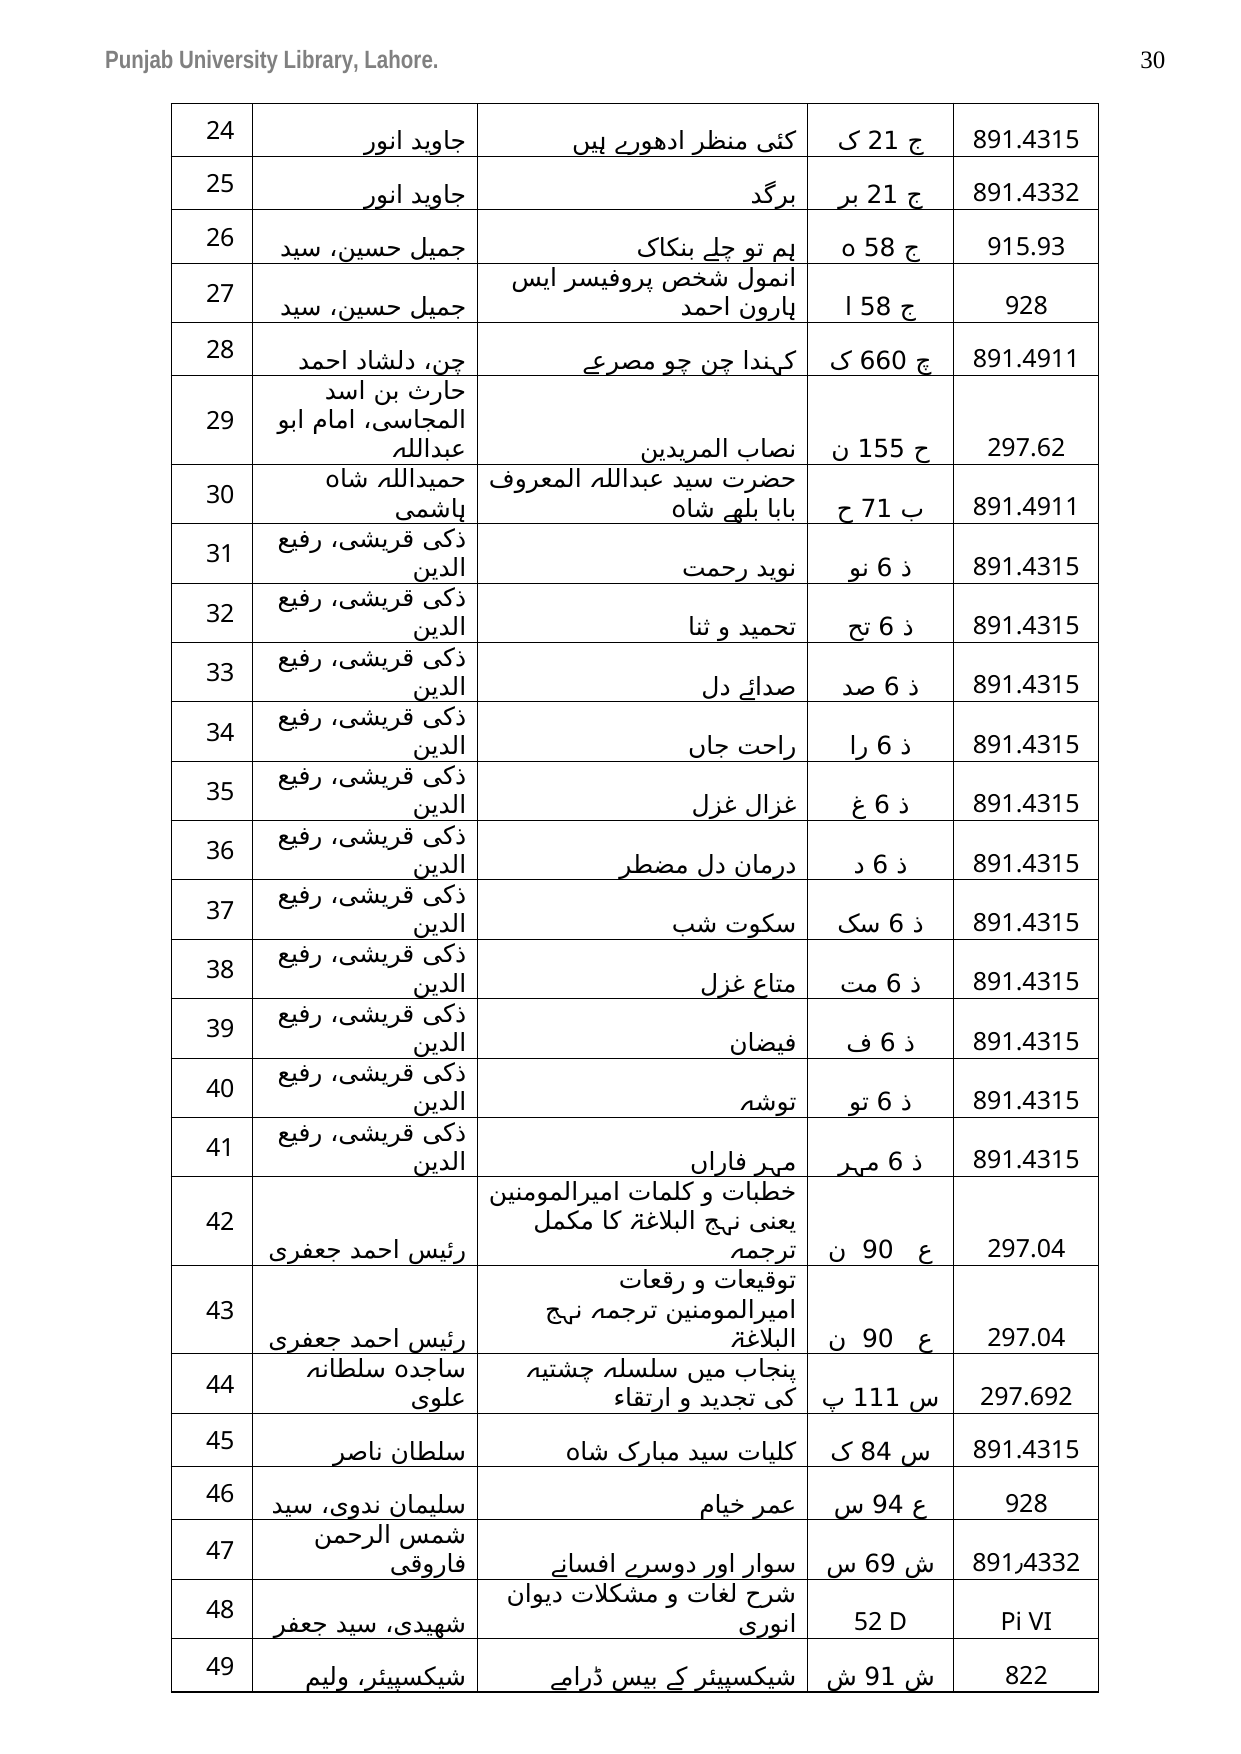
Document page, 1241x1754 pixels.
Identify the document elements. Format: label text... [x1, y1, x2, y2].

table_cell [478, 1639, 807, 1691]
table_cell ذکی قریشی، رفیع الدین [253, 880, 477, 939]
table_cell [172, 702, 252, 761]
table_cell نوید رحمت [478, 524, 807, 582]
table_cell ذکی قریشی، رفیع الدین [253, 940, 477, 998]
table_cell 891.4315 [954, 880, 1098, 939]
table_cell توقیعات و رقعات امیرالمومنین ترجمہ نہج البلاغۃ [478, 1266, 807, 1353]
table_cell 891.4315 [954, 584, 1098, 642]
table_cell متاع غزل [478, 940, 807, 998]
table_cell [172, 1520, 252, 1579]
table_cell [172, 1059, 252, 1117]
table_cell [172, 762, 252, 820]
table_cell حارث بن اسد المجاسی، امام ابو عبداللہ [253, 376, 477, 464]
table_cell ش 69 س [808, 1520, 953, 1579]
table_cell [172, 1118, 252, 1176]
table_cell توشہ [478, 1059, 807, 1117]
table_cell ذکی قریشی، رفیع الدین [253, 643, 477, 701]
table_cell [172, 643, 252, 701]
table_cell ج 21 ک [808, 104, 953, 156]
table_cell شھیدی، سید جعفر [253, 1580, 477, 1638]
table_cell ذ 6 د [808, 821, 953, 879]
table_cell Pi VI [954, 1580, 1098, 1638]
table_cell راحت جاں [478, 702, 807, 761]
table_cell صدائے دل [478, 643, 807, 701]
table_cell حضرت سید عبداللہ المعروف بابا بلھے شاہ [478, 465, 807, 523]
table_cell ذکی قریشی، رفیع الدین [253, 999, 477, 1057]
table_cell ع 90 ن [808, 1266, 953, 1353]
table_cell 297.62 [954, 376, 1098, 464]
table_cell ہم تو چلے بنکاک [478, 210, 807, 262]
table_cell 891.4315 [954, 104, 1098, 156]
table_cell کئی منظر ادھورے ہیں [478, 104, 807, 156]
table_cell [172, 264, 252, 322]
table_cell 915.93 [954, 210, 1098, 262]
table_cell [172, 1639, 252, 1691]
table_cell ش 91 ش 1 [808, 1639, 953, 1691]
table_cell 297.04 [954, 1177, 1098, 1265]
table_cell سلیمان ندوی، سید [253, 1467, 477, 1519]
table_cell ذکی قریشی، رفیع الدین [253, 821, 477, 879]
table_cell [172, 1580, 252, 1638]
table_cell فیضان [478, 999, 807, 1057]
table_cell خطبات و کلمات امیرالمومنین یعنی نہج البلاغۃ کا مکمل ترجمہ [478, 1177, 807, 1265]
table_cell سکوت شب [478, 880, 807, 939]
table_cell ذکی قریشی، رفیع الدین [253, 1059, 477, 1117]
table_cell ذکی قریشی، رفیع الدین [253, 1118, 477, 1176]
table_cell 891.4315 [954, 1059, 1098, 1117]
table_cell 891.4315 [954, 1414, 1098, 1466]
table_cell 891.4911 [954, 323, 1098, 375]
table_cell ع 90 ن [808, 1177, 953, 1265]
table_cell 891.4315 [954, 643, 1098, 701]
table_cell [172, 940, 252, 998]
table_cell [172, 1467, 252, 1519]
table_cell 297.04 [954, 1266, 1098, 1353]
table_cell ذکی قریشی، رفیع الدین [253, 584, 477, 642]
table_cell 928 [954, 264, 1098, 322]
table_cell ذکی قریشی، رفیع الدین [253, 762, 477, 820]
table_cell شرح لغات و مشکلات دیوان انوری [478, 1580, 807, 1638]
table_cell [172, 880, 252, 939]
table_cell جاوید انور [253, 157, 477, 209]
table_cell 891.4315 [954, 702, 1098, 761]
table_cell ح 155 ن [808, 376, 953, 464]
table_cell [172, 821, 252, 879]
table_cell کلیات سید مبارک شاہ [478, 1414, 807, 1466]
table_cell چن، دلشاد احمد [253, 323, 477, 375]
table_cell جاوید انور [253, 104, 477, 156]
table_cell [172, 1266, 252, 1353]
table_cell 928 [954, 1467, 1098, 1519]
table_cell حمیداللہ شاہ ہاشمی [253, 465, 477, 523]
table_cell ذ 6 مت [808, 940, 953, 998]
table_cell ذ 6 را [808, 702, 953, 761]
table_cell رئیس احمد جعفری [253, 1177, 477, 1265]
table_cell ذ 6 صد [808, 643, 953, 701]
table_cell ج 58 ہ [808, 210, 953, 262]
table_cell ذ 6 نو [808, 524, 953, 582]
table_cell پنجاب میں سلسلہ چشتیہ کی تجدید و ارتقاء [478, 1354, 807, 1413]
table_cell شیکسپیئر، ولیم [253, 1639, 477, 1691]
table_cell ذ 6 سک [808, 880, 953, 939]
table_cell [172, 1354, 252, 1413]
table_cell 891.4315 [954, 821, 1098, 879]
table_cell [172, 210, 252, 262]
table_cell [172, 1414, 252, 1466]
table_cell [172, 999, 252, 1057]
table_cell 891.4315 [954, 762, 1098, 820]
table_cell شمس الرحمن فاروقی [253, 1520, 477, 1579]
table_cell جمیل حسین، سید [253, 264, 477, 322]
table_cell س 111 پ [808, 1354, 953, 1413]
table_cell 297.692 [954, 1354, 1098, 1413]
table_cell 891.4911 [954, 465, 1098, 523]
table_cell ذ 6 تو [808, 1059, 953, 1117]
table_cell ذ 6 مہر [808, 1118, 953, 1176]
table_cell 891.4315 [954, 1118, 1098, 1176]
table_cell عمر خیام [478, 1467, 807, 1519]
table_cell غزال غزل [478, 762, 807, 820]
table_cell ذ 6 تح [808, 584, 953, 642]
table_cell سلطان ناصر [253, 1414, 477, 1466]
table_cell 891.4332 [954, 157, 1098, 209]
table_cell 52 D [808, 1580, 953, 1638]
table_cell [172, 323, 252, 375]
table_cell ذکی قریشی، رفیع الدین [253, 524, 477, 582]
table_cell جمیل حسین، سید [253, 210, 477, 262]
table_cell کہندا چن چو مصرعے [478, 323, 807, 375]
table_cell درمان دل مضطر [478, 821, 807, 879]
table_cell تحمید و ثنا [478, 584, 807, 642]
table_cell س 84 ک [808, 1414, 953, 1466]
table_cell ج 21 بر [808, 157, 953, 209]
table_cell [172, 376, 252, 464]
table_cell ذ 6 ف [808, 999, 953, 1057]
table_cell ذ 6 غ [808, 762, 953, 820]
table_cell ذکی قریشی، رفیع الدین [253, 702, 477, 761]
table_cell 891٫4332 [954, 1520, 1098, 1579]
table_cell ج 58 ا [808, 264, 953, 322]
table_cell برگد [478, 157, 807, 209]
table_cell رئیس احمد جعفری [253, 1266, 477, 1353]
table_cell چ 660 ک [808, 323, 953, 375]
table_cell انمول شخص پروفیسر ایس ہارون احمد [478, 264, 807, 322]
table_cell [172, 524, 252, 582]
table_cell سوار اور دوسرے افسانے [478, 1520, 807, 1579]
table_cell [172, 157, 252, 209]
table_cell ب 71 ح [808, 465, 953, 523]
table_cell [172, 104, 252, 156]
table_cell [172, 584, 252, 642]
table_cell ع 94 س [808, 1467, 953, 1519]
table_cell [172, 1177, 252, 1265]
table_cell [172, 465, 252, 523]
table_cell 891.4315 [954, 999, 1098, 1057]
table_cell ساجدہ سلطانہ علوی [253, 1354, 477, 1413]
table_cell 822 [954, 1639, 1098, 1691]
table_cell 891.4315 [954, 940, 1098, 998]
table_cell نصاب المریدین [478, 376, 807, 464]
table_cell 891.4315 [954, 524, 1098, 582]
table_cell مہر فاراں [478, 1118, 807, 1176]
